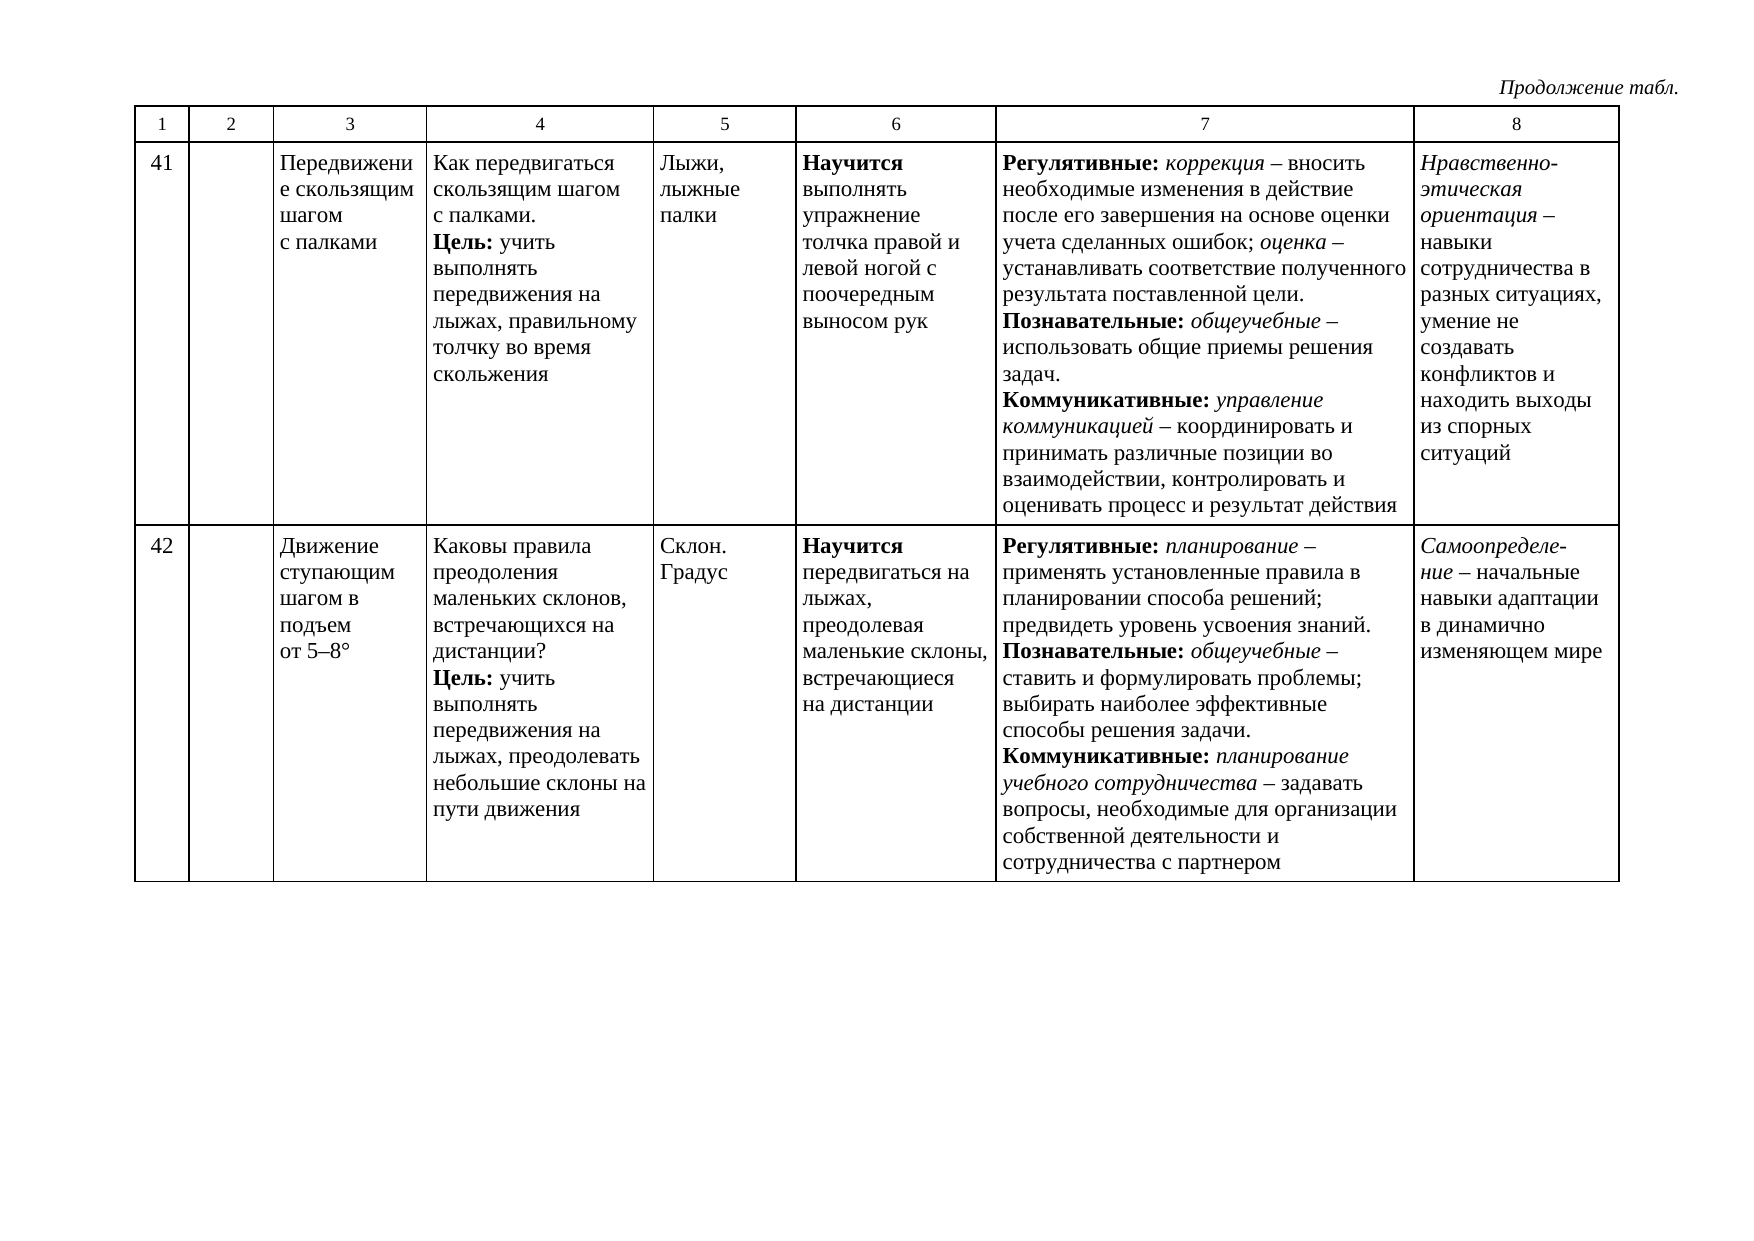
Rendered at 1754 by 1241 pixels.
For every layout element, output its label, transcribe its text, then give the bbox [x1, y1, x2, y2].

table_cell Склон. Градус [654, 526, 795, 881]
table_cell [190, 143, 273, 524]
table_header 3 [274, 107, 426, 141]
table_header 7 [997, 107, 1413, 141]
table_header 8 [1415, 107, 1618, 141]
table_header 1 [136, 107, 188, 141]
text Продолжение табл. [75, 75, 1679, 99]
table_cell Научится выполнять упражнение толчка правой и левой ногой с поочередным выносом рук [797, 143, 995, 524]
table_cell Регулятивные: планирование – применять установленные правила в планировании способа решений; предвидеть уровень усвоения знаний. Познавательные: общеучебные – ставить и формулировать проблемы; выбирать наиболее эффективные способы решения задачи. Коммуникативные: планирование учебного сотрудничества – задавать вопросы, необходимые для организации собственной деятельности и сотрудничества с партнером [997, 526, 1413, 881]
table_header 5 [654, 107, 795, 141]
table_cell Каковы правила преодоления маленьких склонов, встречающихся на дистанции? Цель: учить выполнять передвижения на лыжах, преодолевать небольшие склоны на пути движения [427, 526, 653, 881]
table_cell Научится передвигаться на лыжах, преодолевая маленькие склоны, встречающиеся на дистанции [797, 526, 995, 881]
table_header 4 [427, 107, 653, 141]
table_cell Лыжи, лыжные палки [654, 143, 795, 524]
table_header 6 [797, 107, 995, 141]
table_cell Нравственно-этическая ориентация – навыки сотрудничества в разных ситуациях, умение не создавать конфликтов и находить выходы из спорных ситуаций [1415, 143, 1618, 524]
table_cell 42 [136, 526, 188, 881]
table_cell Регулятивные: коррекция – вносить необходимые изменения в действие после его завершения на основе оценки учета сделанных ошибок; оценка – устанавливать соответствие полученного результата поставленной цели. Познавательные: общеучебные – использовать общие приемы решения задач. Коммуникативные: управление коммуникацией – координировать и принимать различные позиции во взаимодействии, контролировать и оценивать процесс и результат действия [997, 143, 1413, 524]
table_cell Самоопределе- ние – начальные навыки адаптации в динамично изменяющем мире [1415, 526, 1618, 881]
table_cell 41 [136, 143, 188, 524]
table_cell [190, 526, 273, 881]
table_cell Как передвигаться скользящим шагом с палками. Цель: учить выполнять передвижения на лыжах, правильному толчку во время скольжения [427, 143, 653, 524]
table_header 2 [190, 107, 273, 141]
table_cell Движение ступающим шагом в подъем от 5–8° [274, 526, 426, 881]
table_cell Передвижение скользящим шагом с палками [274, 143, 426, 524]
